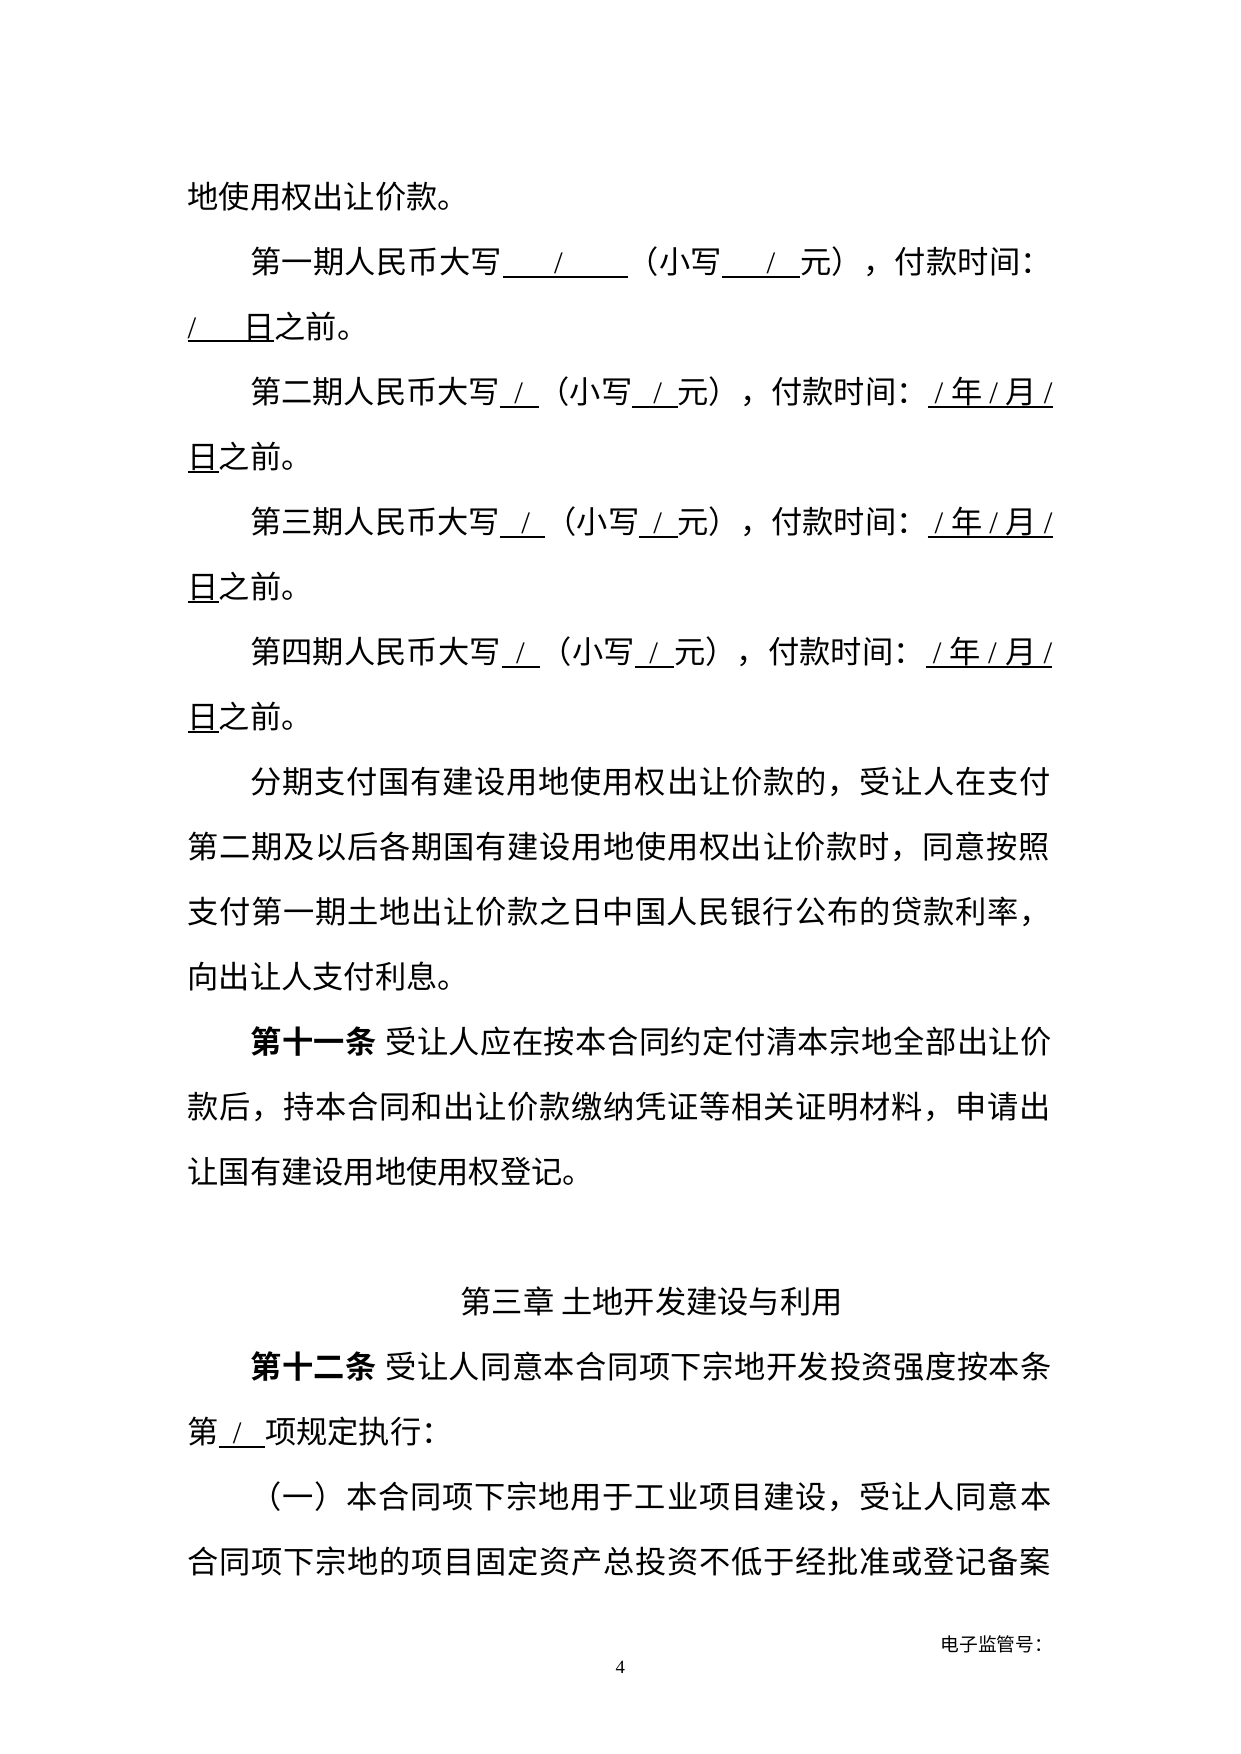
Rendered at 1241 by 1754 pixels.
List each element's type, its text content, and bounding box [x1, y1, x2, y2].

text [187, 162, 1053, 227]
text 第三章 土地开发建设与利用 [187, 1267, 1053, 1332]
text 第四期人民币大写 / （小写 / 元），付款时间： / 年 / 月 / 日之前。 [187, 617, 1053, 747]
text 分期支付国有建设用地使用权出让价款的，受让人在支付第二期及以后各期国有建设用地使用权出让价款时，同意按照支付第一期土地出让价款之日中国人民银行公布的贷款利率，向出让人支付利息。 [187, 747, 1053, 1007]
text 第一期人民币大写 / （小写 / 元），付款时间： / 日之前。 [187, 227, 1053, 357]
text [187, 1462, 1053, 1592]
text 第十二条 受让人同意本合同项下宗地开发投资强度按本条第 / 项规定执行： [187, 1332, 1053, 1462]
text 第二期人民币大写 / （小写 / 元），付款时间： / 年 / 月 / 日之前。 [187, 357, 1053, 487]
text 第三期人民币大写 / （小写 / 元），付款时间： / 年 / 月 / 日之前。 [187, 487, 1053, 617]
text 第十一条 受让人应在按本合同约定付清本宗地全部出让价款后，持本合同和出让价款缴纳凭证等相关证明材料，申请出让国有建设用地使用权登记。 [187, 1007, 1053, 1202]
